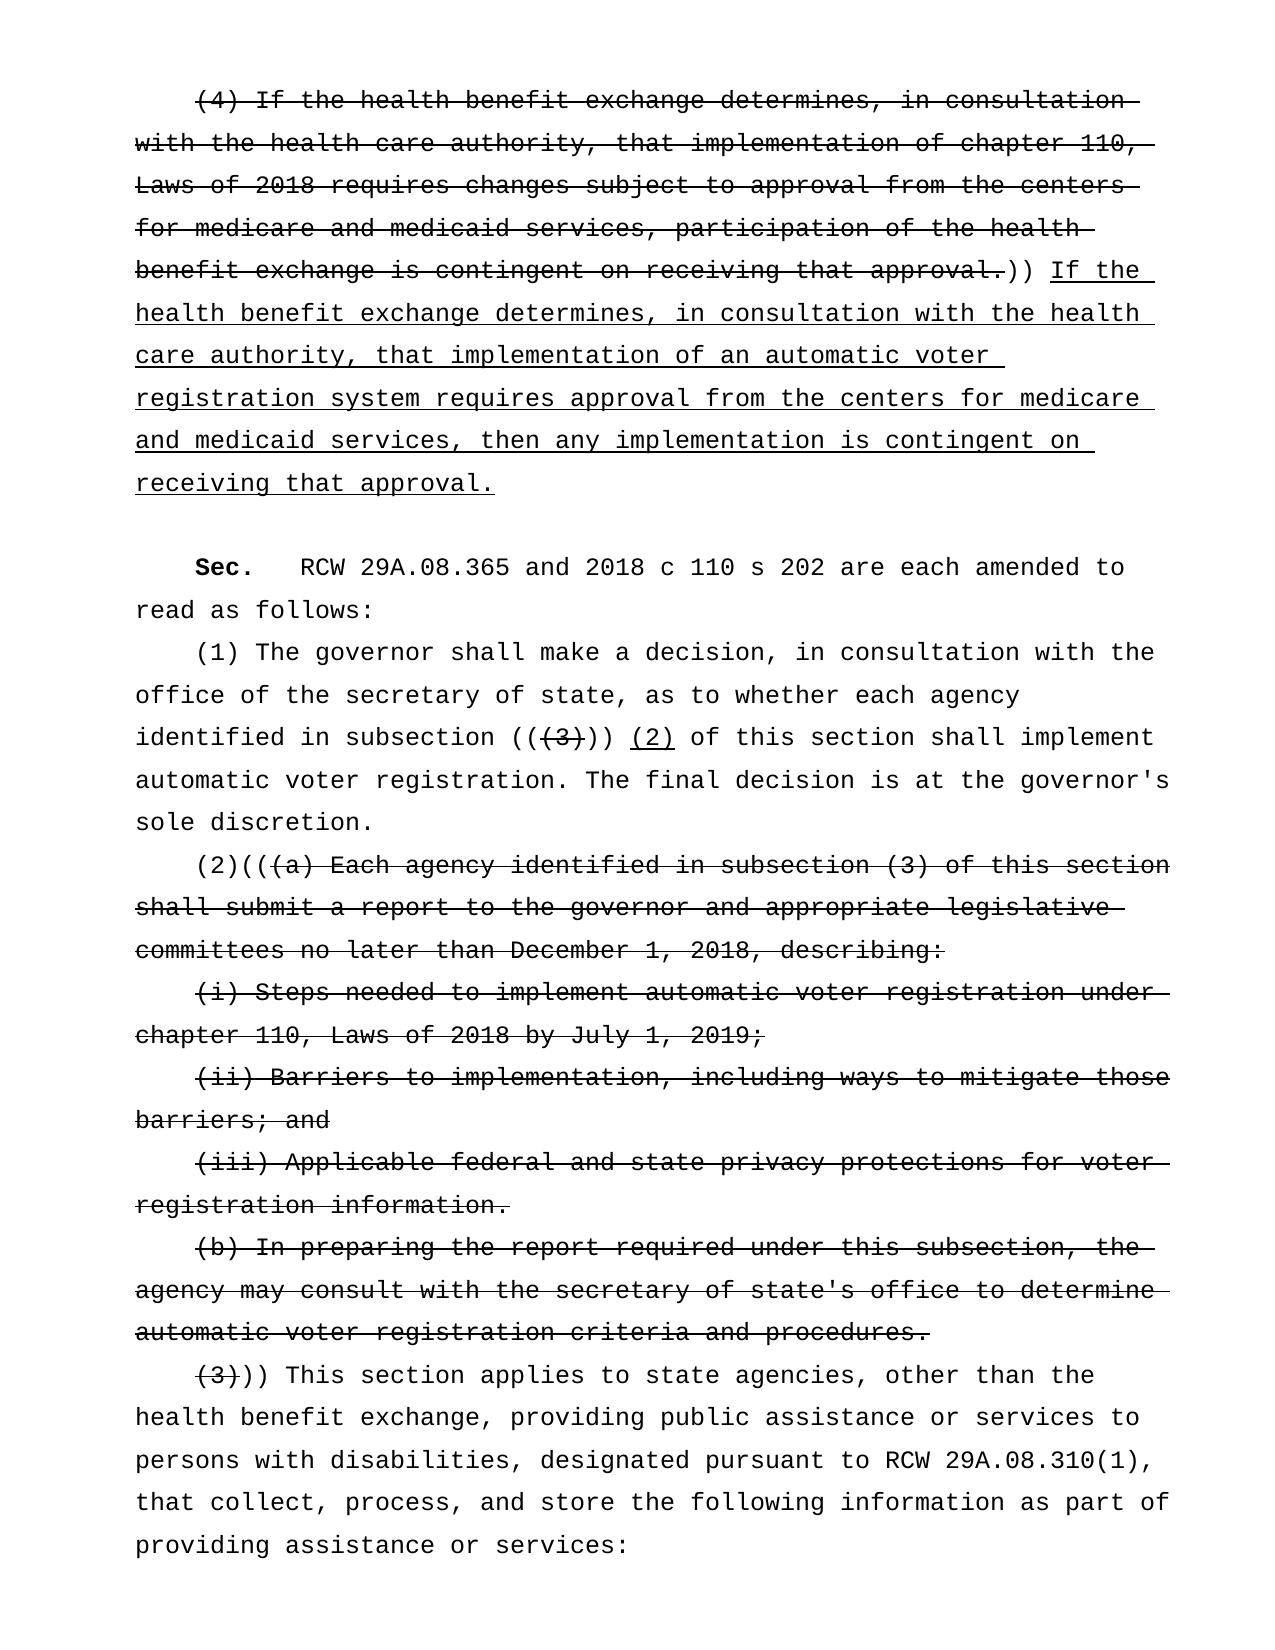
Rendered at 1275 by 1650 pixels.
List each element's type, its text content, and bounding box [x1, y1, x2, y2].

text (b) In preparing the report required under this subsection, the agency may consult with the secretary of state's office to determine automatic voter registration criteria and procedures. [135, 1222, 1170, 1291]
text Sec. RCW 29A.08.365 and 2018 c 110 s 202 are each amended to read as follows: [135, 542, 1170, 627]
text (1) The governor shall make a decision, in consultation with the office of the secretary of state, as to whether each agency identified in subsection (((3))) (2) of this section shall implement automatic voter registration. The final decision is at the governor's sole discretion. [135, 627, 1170, 839]
text (i) Steps needed to implement automatic voter registration under chapter 110, Laws of 2018 by July 1, 2019; [135, 967, 1170, 1052]
text (iii) Applicable federal and state privacy protections for voter registration information. [135, 1137, 1170, 1222]
text (ii) Barriers to implementation, including ways to mitigate those barriers; and [135, 1052, 1170, 1137]
text (3))) This section applies to state agencies, other than the health benefit exchange, providing public assistance or services to persons with disabilities, designated pursuant to RCW 29A.08.310(1), that collect, process, and store the following information as part of providing assistance or services: [135, 1349, 1170, 1562]
text (4) If the health benefit exchange determines, in consultation with the health care authority, that implementation of chapter 110, Laws of 2018 requires changes subject to approval from the centers for medicare and medicaid services, participation of the health benefit exchange is contingent on receiving that approval.)) If the health benefit exchange determines, in consultation with the health care authority, that implementation of an automatic voter registration system requires approval from the centers for medicare and medicaid services, then any implementation is contingent on receiving that approval. [135, 75, 1170, 500]
text (2)(((a) Each agency identified in subsection (3) of this section shall submit a report to the governor and appropriate legislative committees no later than December 1, 2018, describing: [135, 839, 1170, 967]
text (b) In preparing the report required under this subsection, the agency may consult with the secretary of state's office to determine automatic voter registration criteria and procedures. [135, 1292, 1170, 1349]
